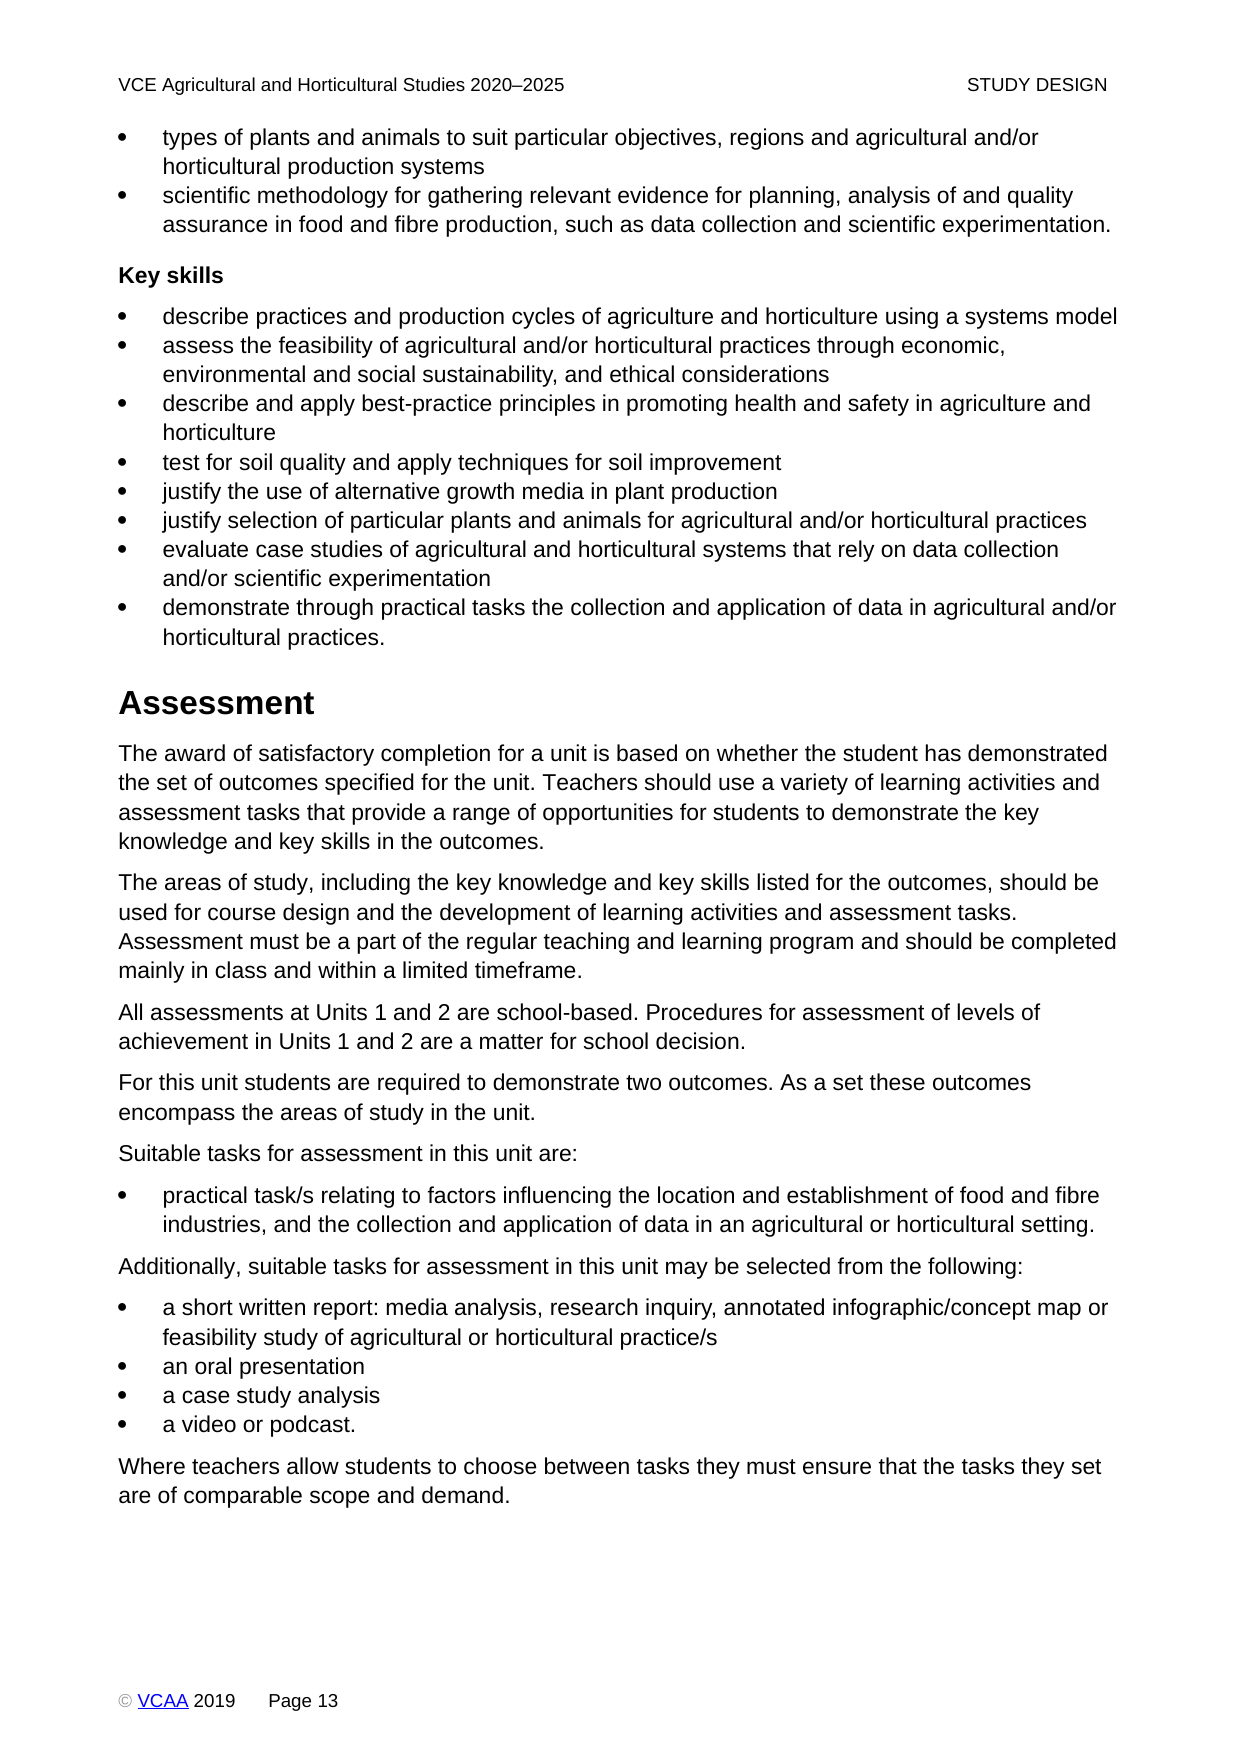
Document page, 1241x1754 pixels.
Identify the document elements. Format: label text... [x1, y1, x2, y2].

text The areas of study, including the key knowledge and key skills listed for the outcomes, should be used for course design and the development of learning activities and assessment tasks. Assessment must be a part of the regular teaching and learning program and should be completed mainly in class and within a limited timeframe. [118, 867, 1122, 984]
text types of plants and animals to suit particular objectives, regions and agricultural and/or horticultural production systems [118, 122, 1122, 180]
text The award of satisfactory completion for a unit is based on whether the student has demonstrated the set of outcomes specified for the unit. Teachers should use a variety of learning activities and assessment tasks that provide a range of opportunities for students to demonstrate the key knowledge and key skills in the outcomes. [118, 738, 1122, 855]
subtitle Key skills [118, 263, 1122, 288]
text justify the use of alternative growth media in plant production [118, 476, 1122, 505]
text For this unit students are required to demonstrate two outcomes. As a set these outcomes encompass the areas of study in the unit. [118, 1067, 1122, 1126]
text a case study analysis [118, 1380, 1122, 1409]
text describe practices and production cycles of agriculture and horticulture using a systems model [118, 301, 1122, 330]
text assess the feasibility of agricultural and/or horticultural practices through economic, environmental and social sustainability, and ethical considerations [118, 330, 1122, 388]
subtitle Assessment [118, 684, 1122, 722]
text evaluate case studies of agricultural and horticultural systems that rely on data collection and/or scientific experimentation [118, 534, 1122, 592]
text describe and apply best-practice principles in promoting health and safety in agriculture and horticulture [118, 388, 1122, 447]
text a video or podcast. [118, 1409, 1122, 1438]
text justify selection of particular plants and animals for agricultural and/or horticultural practices [118, 505, 1122, 534]
text practical task/s relating to factors influencing the location and establishment of food and fibre industries, and the collection and application of data in an agricultural or horticultural setting. [118, 1180, 1122, 1238]
text Additionally, suitable tasks for assessment in this unit may be selected from the following: [118, 1251, 1122, 1280]
text an oral presentation [118, 1351, 1122, 1380]
text scientific methodology for gathering relevant evidence for planning, analysis of and quality assurance in food and fibre production, such as data collection and scientific experimentation. [118, 180, 1122, 238]
text Suitable tasks for assessment in this unit are: [118, 1138, 1122, 1167]
text demonstrate through practical tasks the collection and application of data in agricultural and/or horticultural practices. [118, 592, 1122, 651]
text Where teachers allow students to choose between tasks they must ensure that the tasks they set are of comparable scope and demand. [118, 1451, 1122, 1509]
text All assessments at Units 1 and 2 are school-based. Procedures for assessment of levels of achievement in Units 1 and 2 are a matter for school decision. [118, 997, 1122, 1055]
text test for soil quality and apply techniques for soil improvement [118, 447, 1122, 476]
text a short written report: media analysis, research inquiry, annotated infographic/concept map or feasibility study of agricultural or horticultural practice/s [118, 1292, 1122, 1351]
